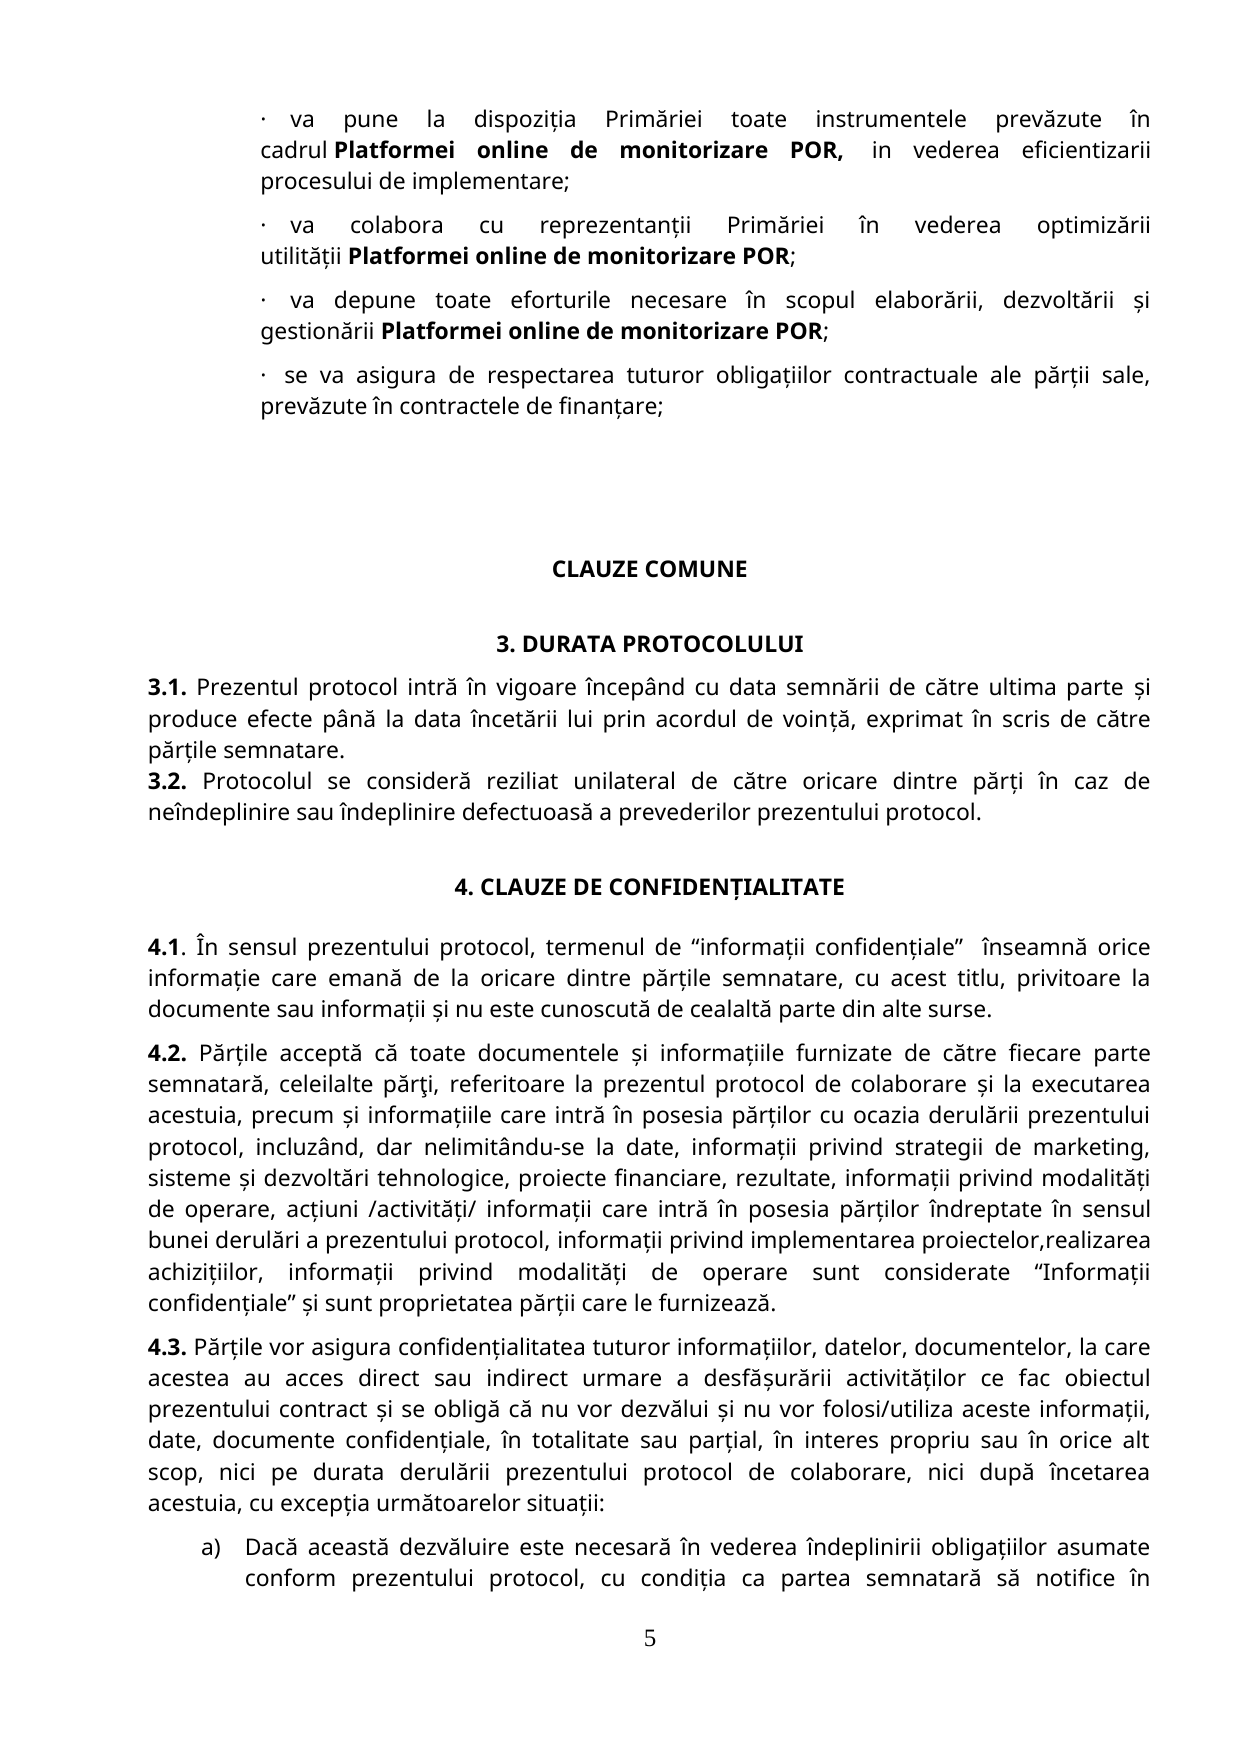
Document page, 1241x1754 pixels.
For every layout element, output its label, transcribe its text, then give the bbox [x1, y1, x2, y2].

text · se va asigura de respectarea tuturor obligațiilor contractuale ale părții sale, prevăzute în contractele de finanțare; [260, 359, 1152, 421]
text · va colabora cu reprezentanții Primăriei în vederea optimizării utilității Platformei online de monitorizare POR; [260, 209, 1152, 271]
text 4.1. În sensul prezentului protocol, termenul de “informații confidențiale” înseamnă orice informație care emană de la oricare dintre părțile semnatare, cu acest titlu, privitoare la documente sau informații și nu este cunoscută de cealaltă parte din alte surse. [148, 931, 1152, 1024]
text 3. DURATA PROTOCOLULUI [148, 628, 1152, 659]
text 4.3. Părțile vor asigura confidențialitatea tuturor informațiilor, datelor, documentelor, la care acestea au acces direct sau indirect urmare a desfășurării activităților ce fac obiectul prezentului contract și se obligă că nu vor dezvălui și nu vor folosi/utiliza aceste informații, date, documente confidențiale, în totalitate sau parțial, în interes propriu sau în orice alt scop, nici pe durata derulării prezentului protocol de colaborare, nici după încetarea acestuia, cu excepția următoarelor situații: [148, 1331, 1152, 1518]
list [201, 1531, 1152, 1593]
text 3.2. Protocolul se consideră reziliat unilateral de către oricare dintre părţi în caz de neîndeplinire sau îndeplinire defectuoasă a prevederilor prezentului protocol. [148, 765, 1152, 828]
text CLAUZE COMUNE [148, 553, 1152, 584]
text 4.2. Părțile acceptă că toate documentele și informațiile furnizate de către fiecare parte semnatară, celeilalte părţi, referitoare la prezentul protocol de colaborare și la executarea acestuia, precum și informațiile care intră în posesia părților cu ocazia derulării prezentului protocol, incluzând, dar nelimitându-se la date, informații privind strategii de marketing, sisteme și dezvoltări tehnologice, proiecte financiare, rezultate, informații privind modalități de operare, acțiuni /activități/ informații care intră în posesia părților îndreptate în sensul bunei derulări a prezentului protocol, informații privind implementarea proiectelor,realizarea achizițiilor, informații privind modalități de operare sunt considerate “Informații confidențiale” și sunt proprietatea părții care le furnizează. [148, 1037, 1152, 1318]
text 4. CLAUZE DE CONFIDENȚIALITATE [148, 871, 1152, 903]
text · va depune toate eforturile necesare în scopul elaborării, dezvoltării şi gestionării Platformei online de monitorizare POR; [260, 284, 1152, 346]
subtitle 3.1. Prezentul protocol intră în vigoare începând cu data semnării de către ultima parte și produce efecte până la data încetării lui prin acordul de voinţă, exprimat în scris de către părțile semnatare. [148, 671, 1152, 765]
text · va pune la dispoziţia Primăriei toate instrumentele prevăzute în cadrul Platformei online de monitorizare POR, in vederea eficientizarii procesului de implementare; [260, 103, 1152, 196]
